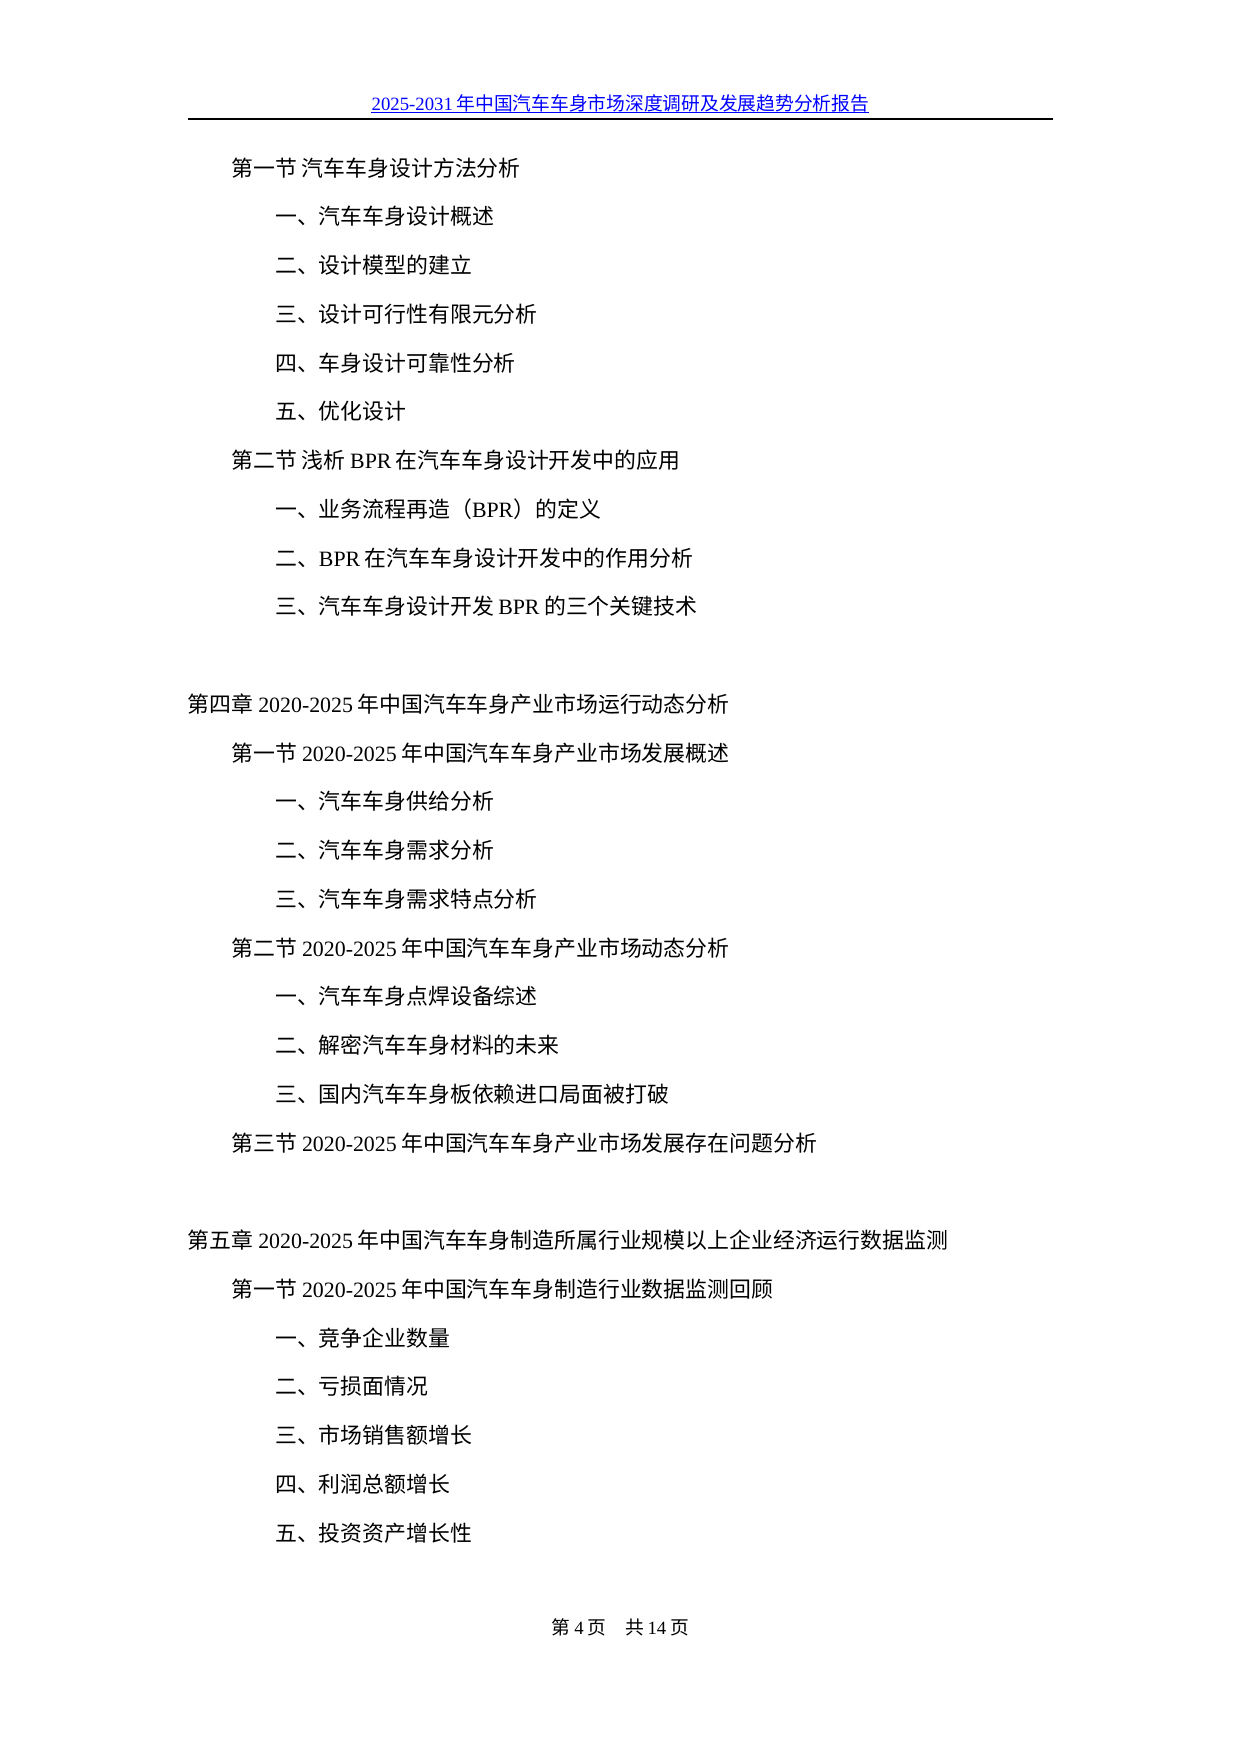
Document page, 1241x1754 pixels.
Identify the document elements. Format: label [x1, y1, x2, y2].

text [187, 150, 1053, 1548]
